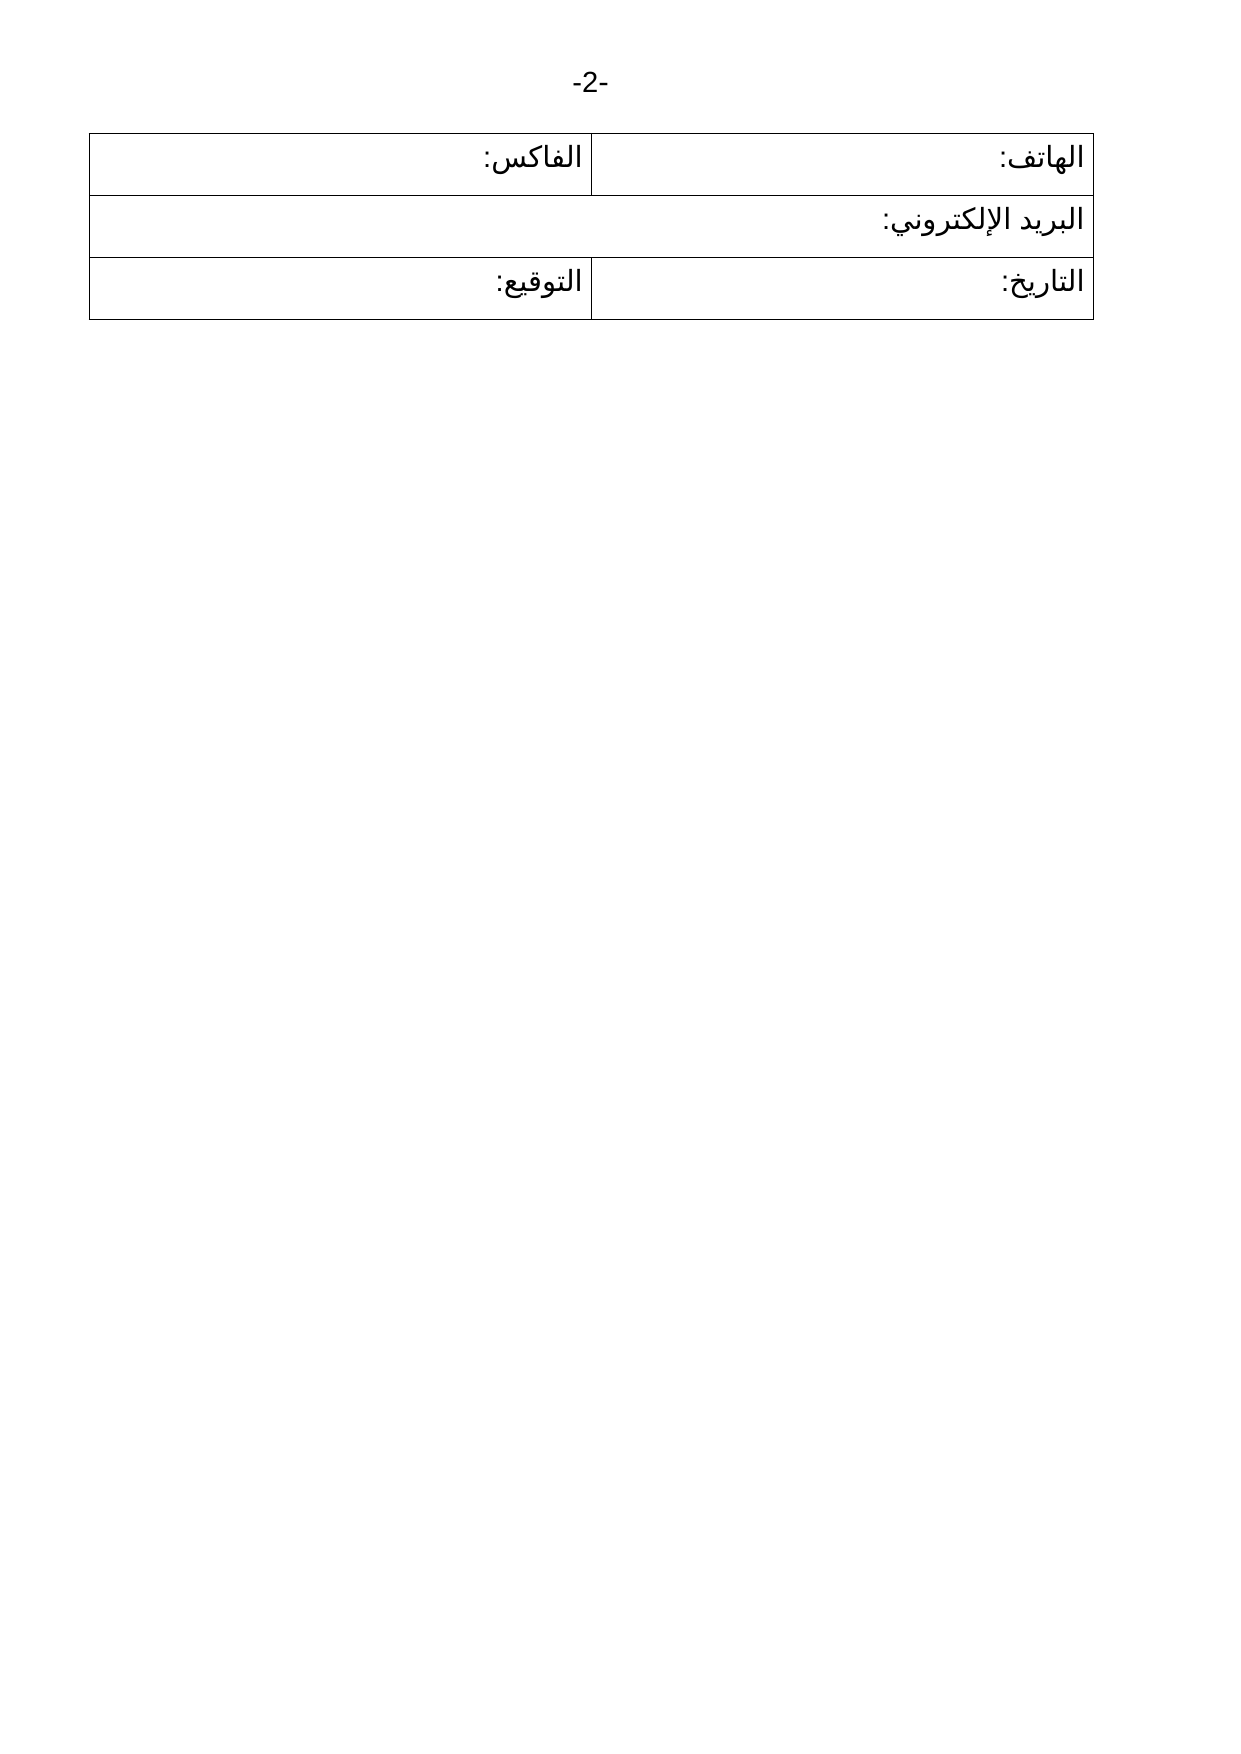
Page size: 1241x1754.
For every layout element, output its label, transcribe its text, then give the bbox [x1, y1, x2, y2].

table_cell التوقيع: [90, 258, 591, 319]
table_cell الفاكس: [90, 134, 591, 195]
table_cell التاريخ: [592, 258, 1093, 319]
table_cell الهاتف: [592, 134, 1093, 195]
table_cell البريد الإلكتروني: [90, 196, 1093, 257]
